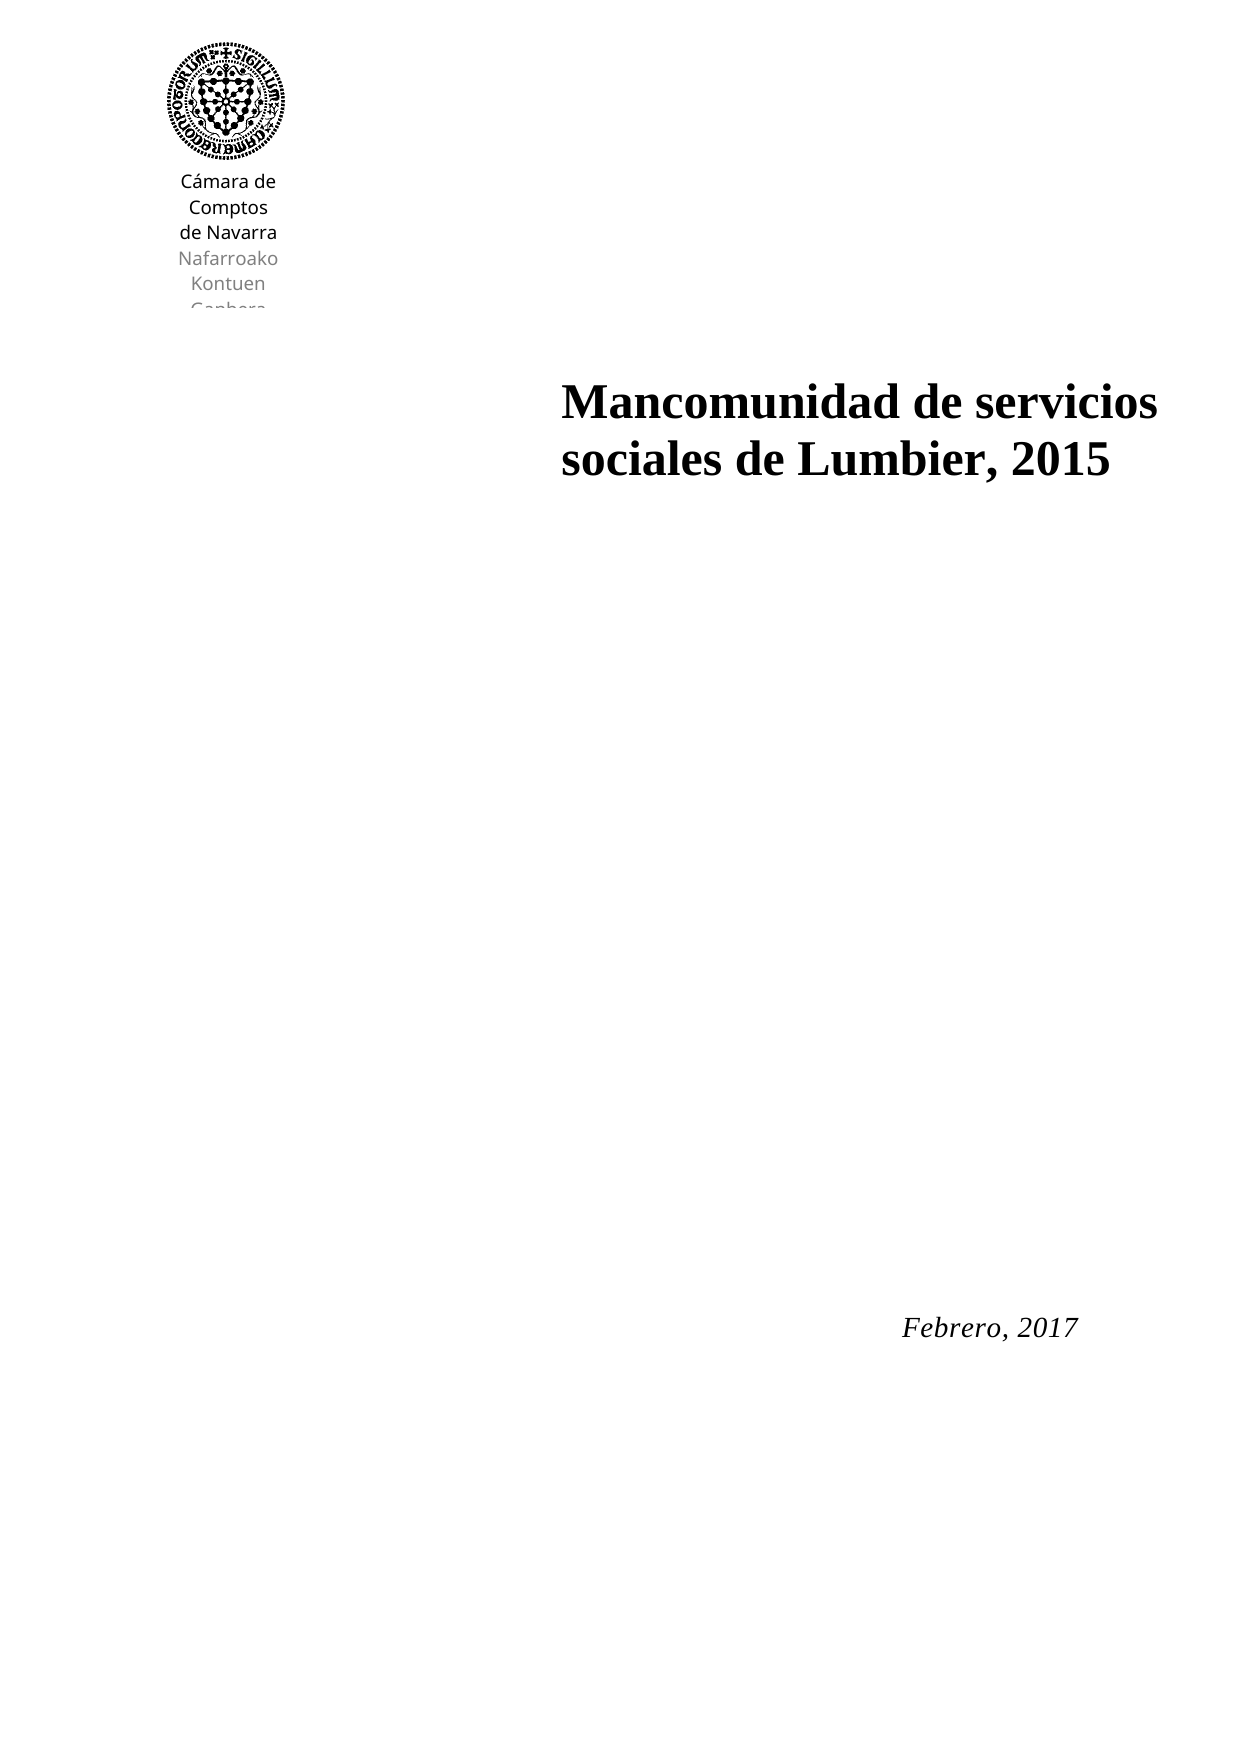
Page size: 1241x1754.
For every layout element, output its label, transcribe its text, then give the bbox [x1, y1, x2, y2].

text Mancomunidad de servicios sociales de Lumbier, 2015 [561, 372, 1187, 487]
text Febrero, 2017 [162, 1310, 1078, 1343]
picture [162, 38, 289, 160]
